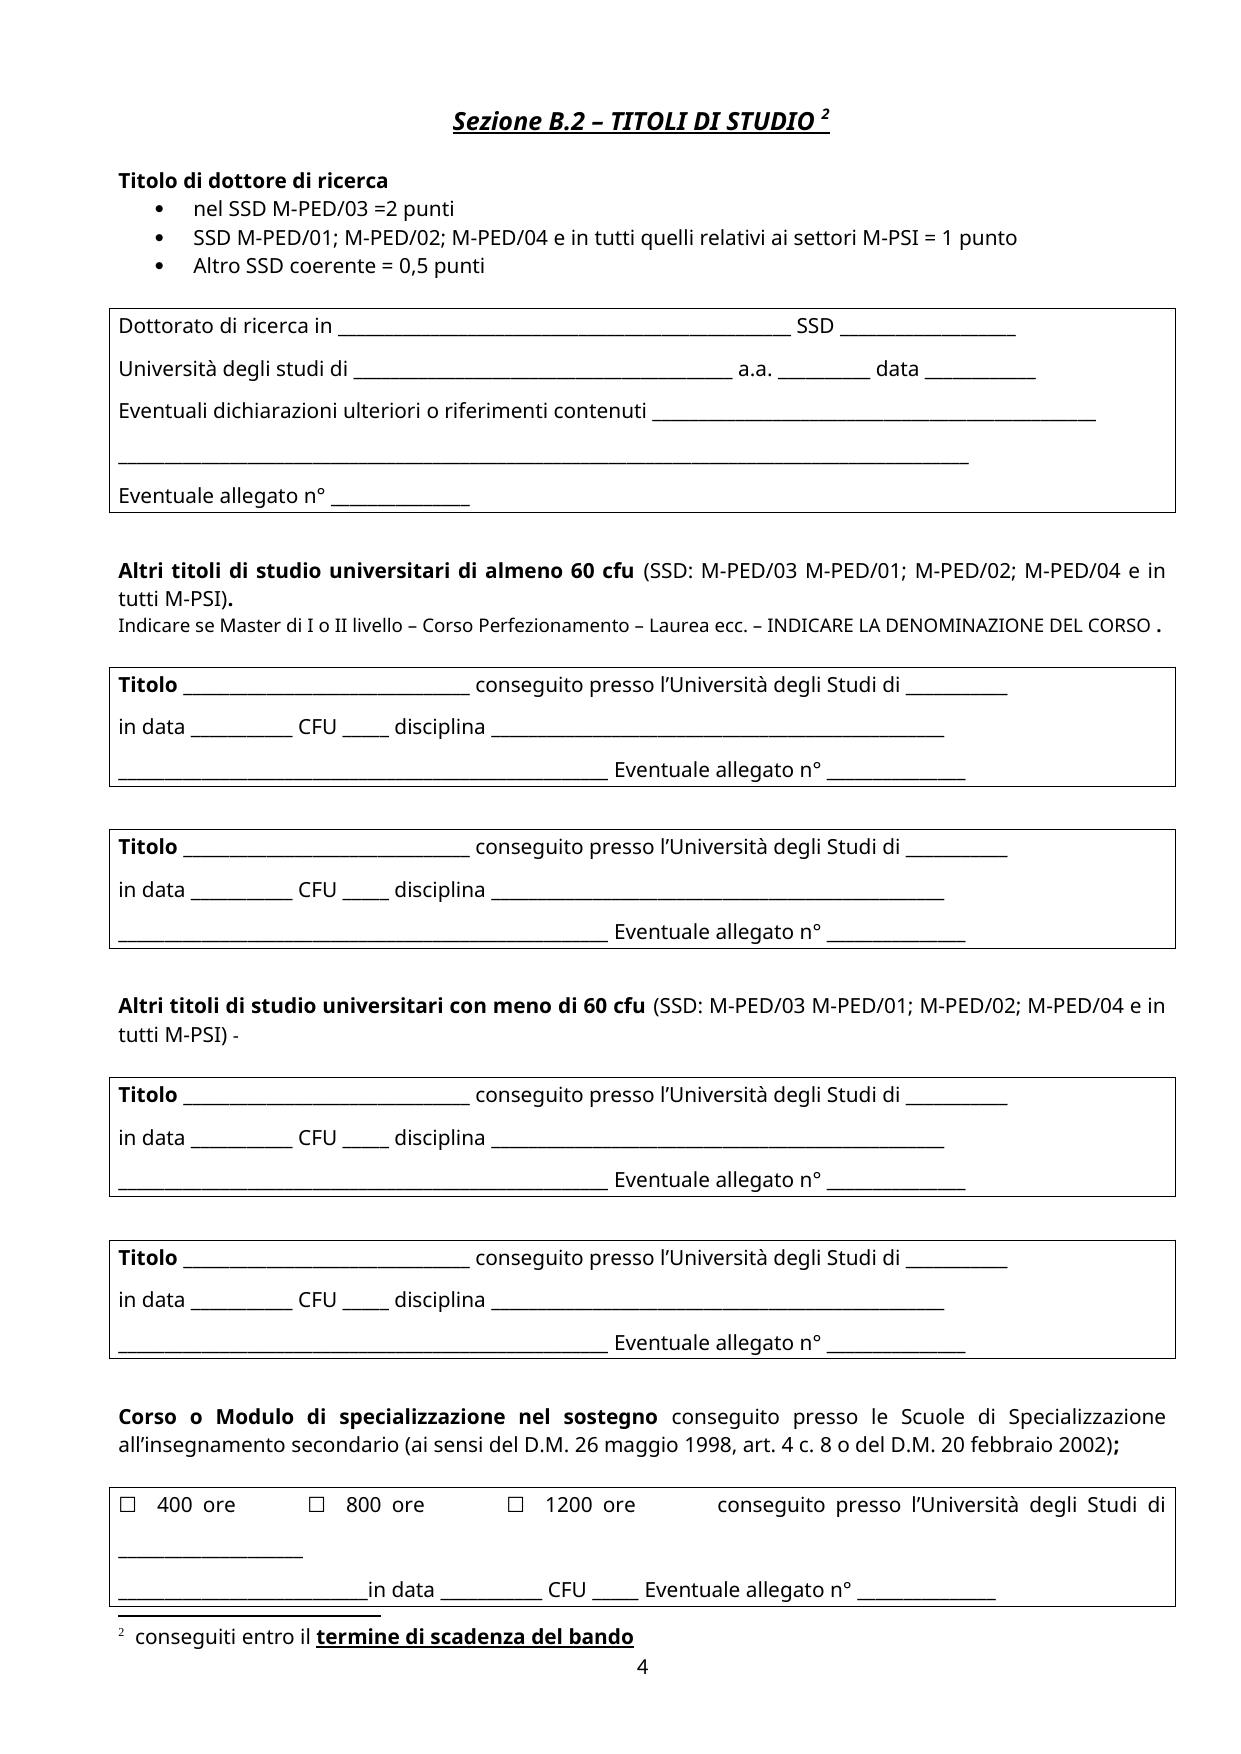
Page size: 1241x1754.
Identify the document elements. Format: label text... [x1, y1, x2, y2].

text ___________________________in data ___________ CFU _____ Eventuale allegato n° _______________ [110, 1572, 1175, 1606]
text in data ___________ CFU _____ disciplina _________________________________________________ [110, 709, 1175, 741]
list Altro SSD coerente = 0,5 punti [156, 251, 1167, 280]
list nel SSD M-PED/03 =2 punti [156, 194, 1167, 223]
text Titolo _______________________________ conseguito presso l’Università degli Studi di ___________ [110, 1078, 1175, 1108]
text Titolo _______________________________ conseguito presso l’Università degli Studi di ___________ [110, 668, 1175, 698]
text Università degli studi di _________________________________________ a.a. __________ data ____________ [110, 351, 1175, 382]
text in data ___________ CFU _____ disciplina _________________________________________________ [110, 872, 1175, 903]
text in data ___________ CFU _____ disciplina _________________________________________________ [110, 1119, 1175, 1151]
text _____________________________________________________ Eventuale allegato n° _______________ [110, 752, 1175, 786]
list SSD M-PED/01; M-PED/02; M-PED/04 e in tutti quelli relativi ai settori M-PSI = 1 punto [156, 223, 1167, 251]
text 400 ore 800 ore 1200 ore conseguito presso l’Università degli Studi di ____________________ [110, 1488, 1175, 1561]
text Dottorato di ricerca in _________________________________________________ SSD ___________________ [110, 309, 1175, 340]
text Eventuali dichiarazioni ulteriori o riferimenti contenuti ________________________________________________ [110, 393, 1175, 425]
text ____________________________________________________________________________________________ [110, 436, 1175, 467]
text Indicare se Master di I o II livello – Corso Perfezionamento – Laurea ecc. – INDICARE LA DENOMINAZIONE DEL CORSO . [118, 613, 1167, 638]
text Titolo _______________________________ conseguito presso l’Università degli Studi di ___________ [110, 830, 1175, 861]
text Corso o Modulo di specializzazione nel sostegno conseguito presso le Scuole di Specializzazione all’insegnamento secondario (ai sensi del D.M. 26 maggio 1998, art. 4 c. 8 o del D.M. 20 febbraio 2002); [118, 1402, 1167, 1459]
text _____________________________________________________ Eventuale allegato n° _______________ [110, 1162, 1175, 1196]
text Titolo _______________________________ conseguito presso l’Università degli Studi di ___________ [110, 1241, 1175, 1271]
text Altri titoli di studio universitari con meno di 60 cfu (SSD: M-PED/03 M-PED/01; M-PED/02; M-PED/04 e in tutti M-PSI) - [118, 992, 1167, 1048]
text in data ___________ CFU _____ disciplina _________________________________________________ [110, 1282, 1175, 1314]
text Titolo di dottore di ricerca [118, 166, 1167, 194]
text _____________________________________________________ Eventuale allegato n° _______________ [110, 1325, 1175, 1358]
text Sezione B.2 – TITOLI DI STUDIO [118, 103, 1167, 137]
text Altri titoli di studio universitari di almeno 60 cfu (SSD: M-PED/03 M-PED/01; M-PED/02; M-PED/04 e in tutti M-PSI). [118, 556, 1167, 613]
text _____________________________________________________ Eventuale allegato n° _______________ [110, 914, 1175, 948]
text Eventuale allegato n° _______________ [110, 478, 1175, 512]
